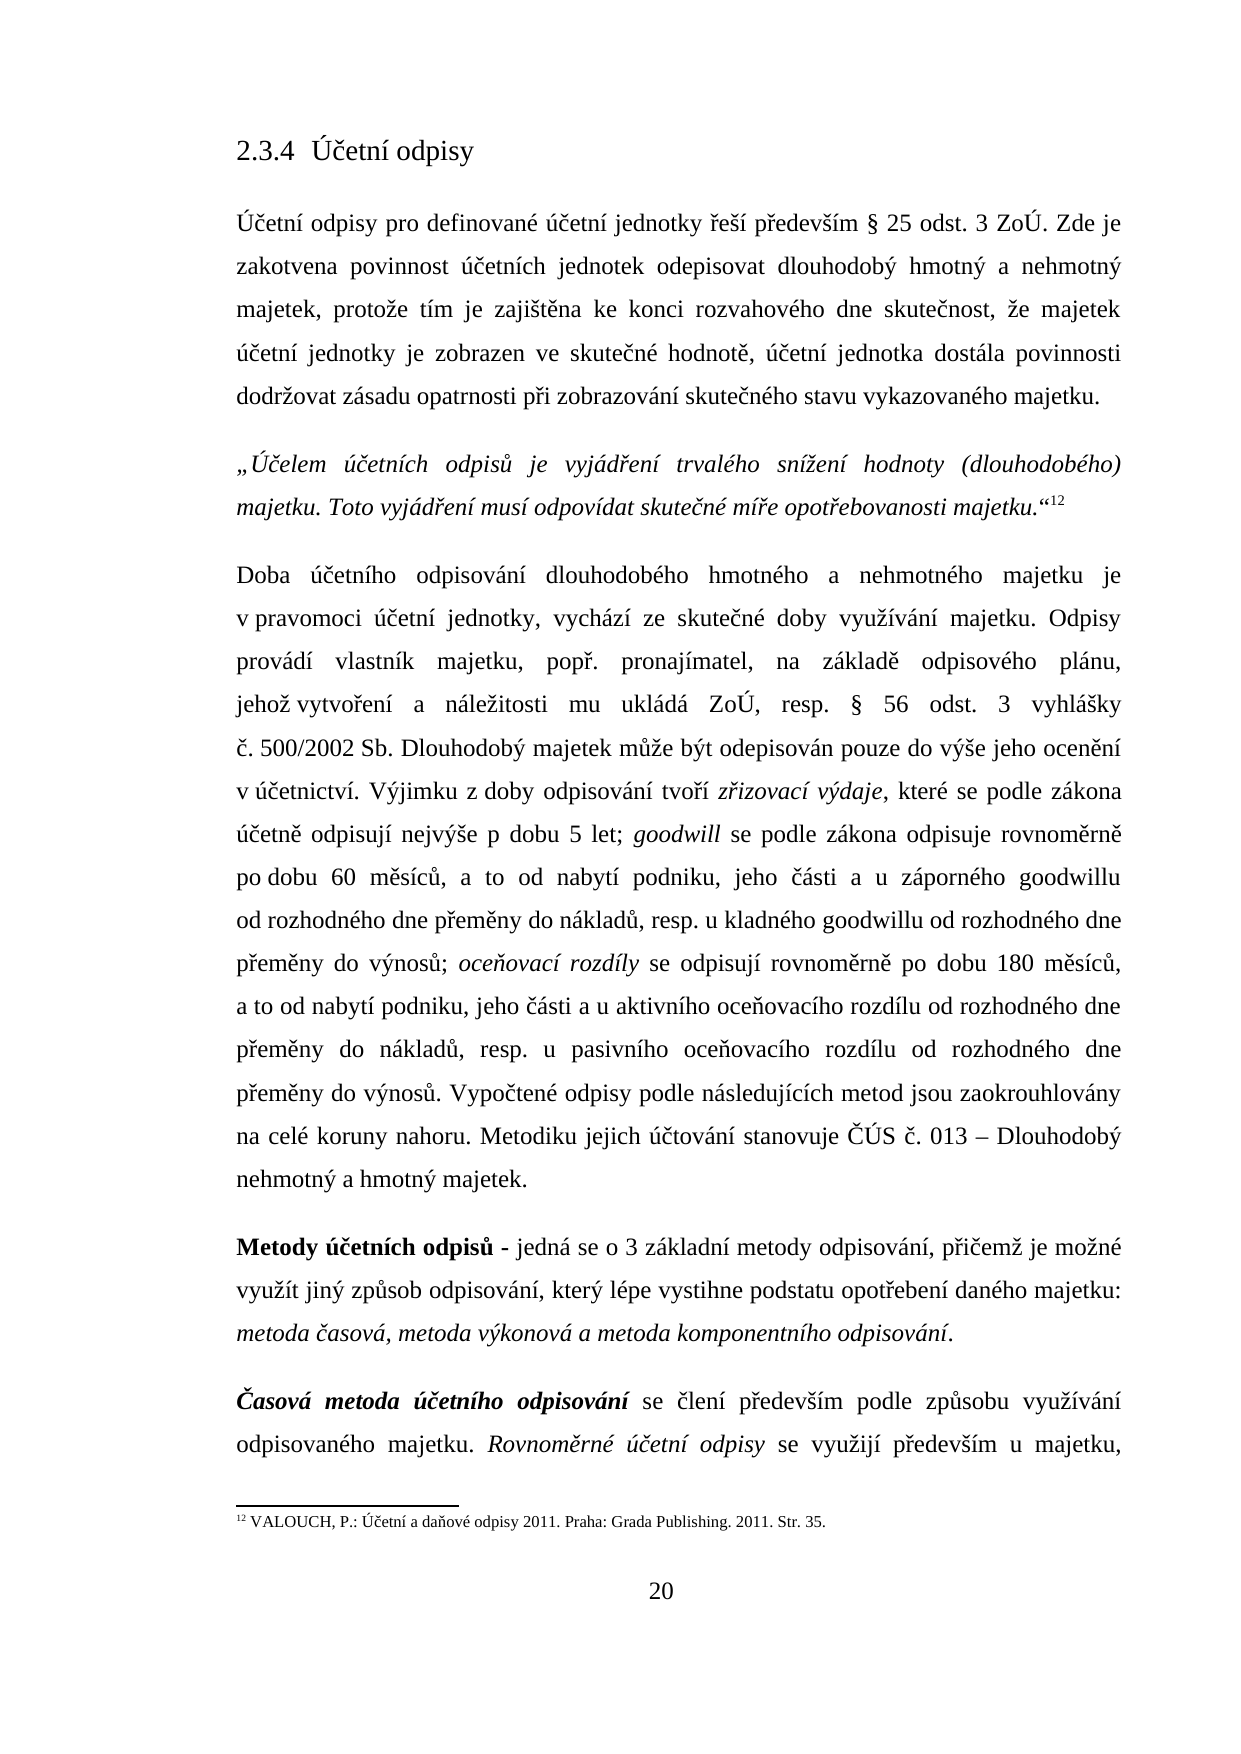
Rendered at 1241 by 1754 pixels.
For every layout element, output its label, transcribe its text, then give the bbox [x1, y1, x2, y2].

text Metody účetních odpisů - jedná se o 3 základní metody odpisování, přičemž je možné využít jiný způsob odpisování, který lépe vystihne podstatu opotřebení daného majetku: metoda časová, metoda výkonová a metoda komponentního odpisování. [236, 1232, 1122, 1347]
text „Účelem účetních odpisů je vyjádření trvalého snížení hodnoty (dlouhodobého) majetku. Toto vyjádření musí odpovídat skutečné míře opotřebovanosti majetku.“ [236, 449, 1122, 521]
text Účetní odpisy pro definované účetní jednotky řeší především § 25 odst. 3 ZoÚ. Zde je zakotvena povinnost účetních jednotek odepisovat dlouhodobý hmotný a nehmotný majetek, protože tím je zajištěna ke konci rozvahového dne skutečnost, že majetek účetní jednotky je zobrazen ve skutečné hodnotě, účetní jednotka dostála povinnosti dodržovat zásadu opatrnosti při zobrazování skutečného stavu vykazovaného majetku. [236, 208, 1122, 409]
subtitle Účetní odpisy [236, 133, 1122, 166]
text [236, 1386, 1122, 1458]
text Doba účetního odpisování dlouhodobého hmotného a nehmotného majetku je v pravomoci účetní jednotky, vychází ze skutečné doby využívání majetku. Odpisy provádí vlastník majetku, popř. pronajímatel, na základě odpisového plánu, jehož vytvoření a náležitosti mu ukládá ZoÚ, resp. § 56 odst. 3 vyhlášky č. 500/2002 Sb. Dlouhodobý majetek může být odepisován pouze do výše jeho ocenění v účetnictví. Výjimku z doby odpisování tvoří zřizovací výdaje, které se podle zákona účetně odpisují nejvýše p dobu 5 let; goodwill se podle zákona odpisuje rovnoměrně po dobu 60 měsíců, a to od nabytí podniku, jeho části a u záporného goodwillu od rozhodného dne přeměny do nákladů, resp. u kladného goodwillu od rozhodného dne přeměny do výnosů; oceňovací rozdíly se odpisují rovnoměrně po dobu 180 měsíců, a to od nabytí podniku, jeho části a u aktivního oceňovacího rozdílu od rozhodného dne přeměny do nákladů, resp. u pasivního oceňovacího rozdílu od rozhodného dne přeměny do výnosů. Vypočtené odpisy podle následujících metod jsou zaokrouhlovány na celé koruny nahoru. Metodiku jejich účtování stanovuje ČÚS č. 013 – Dlouhodobý nehmotný a hmotný majetek. [236, 560, 1122, 1193]
